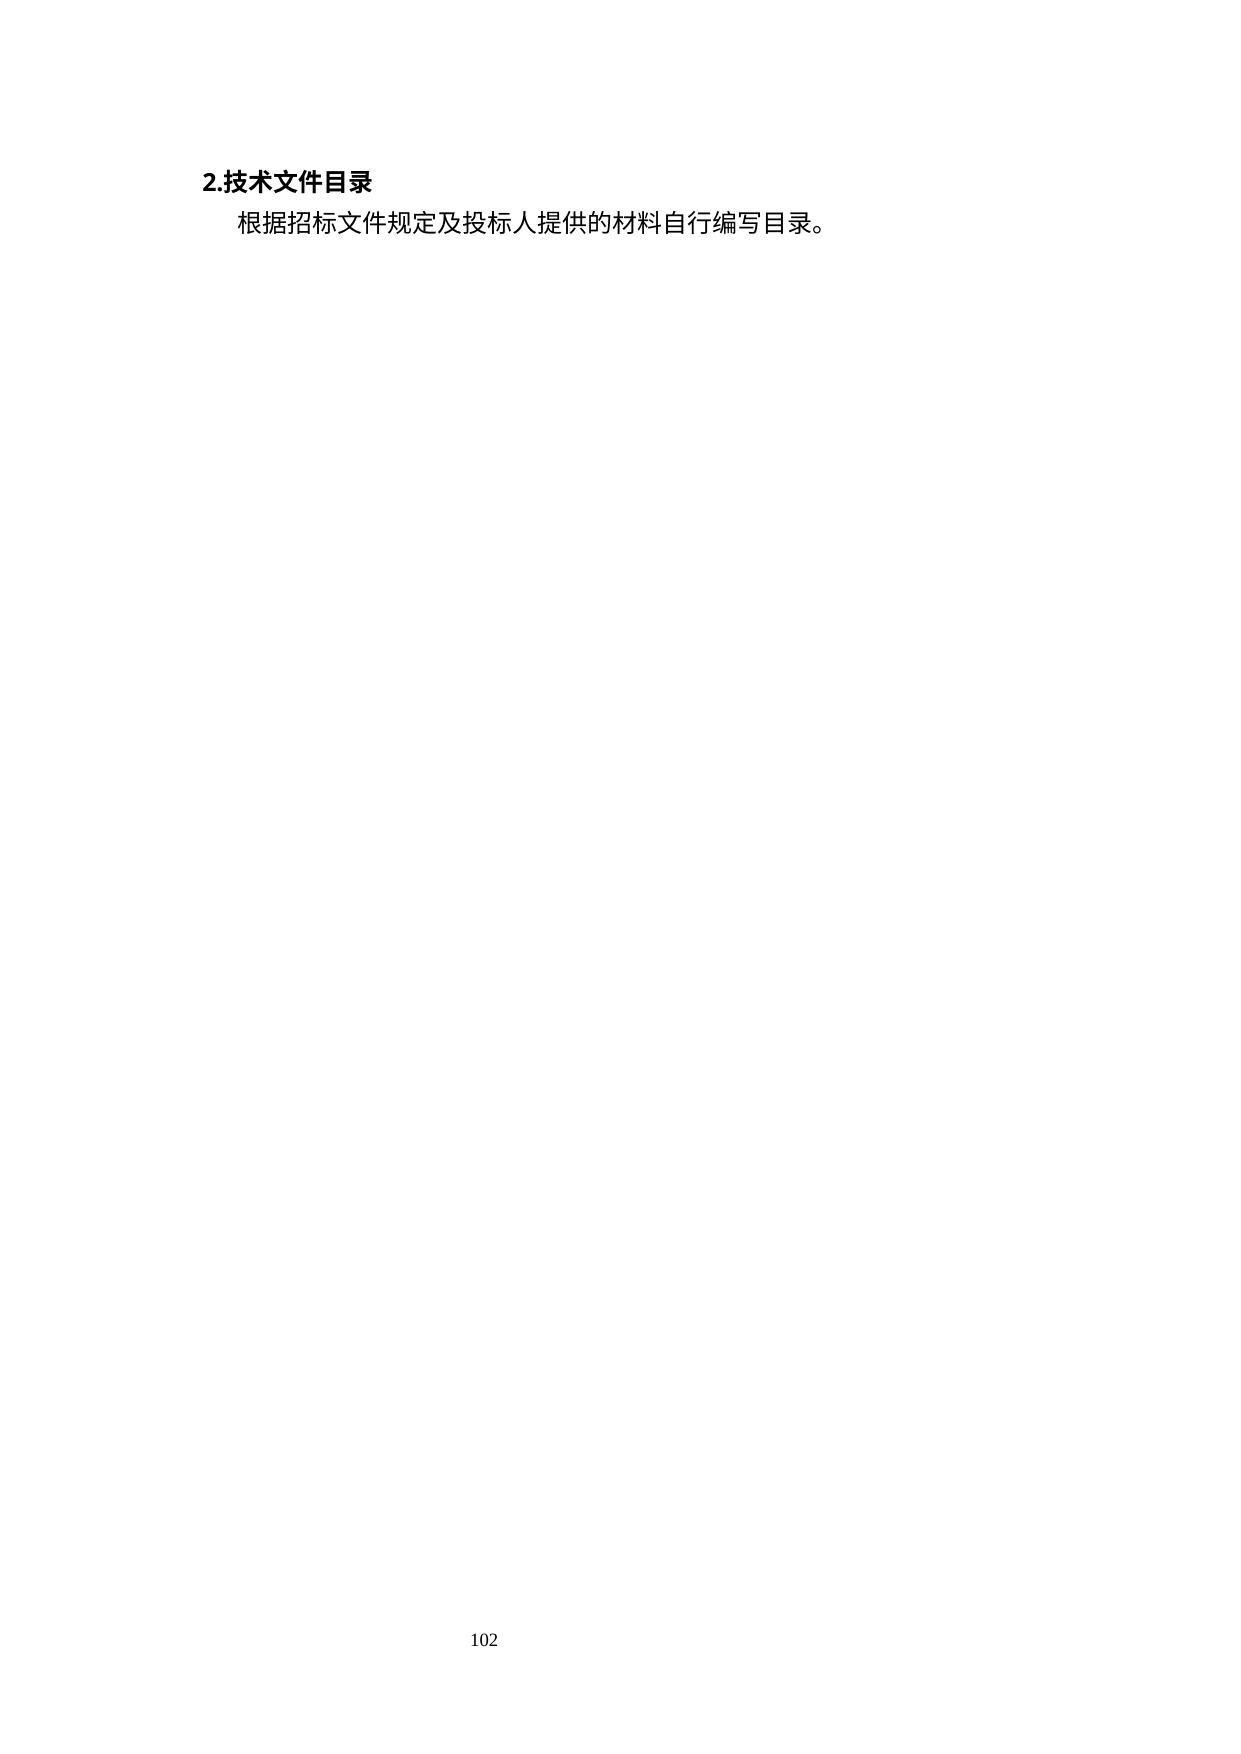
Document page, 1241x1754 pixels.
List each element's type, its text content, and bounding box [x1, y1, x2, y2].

text 2.技术文件目录 [202, 162, 1053, 199]
text 根据招标文件规定及投标人提供的材料自行编写目录。 [187, 204, 1053, 240]
